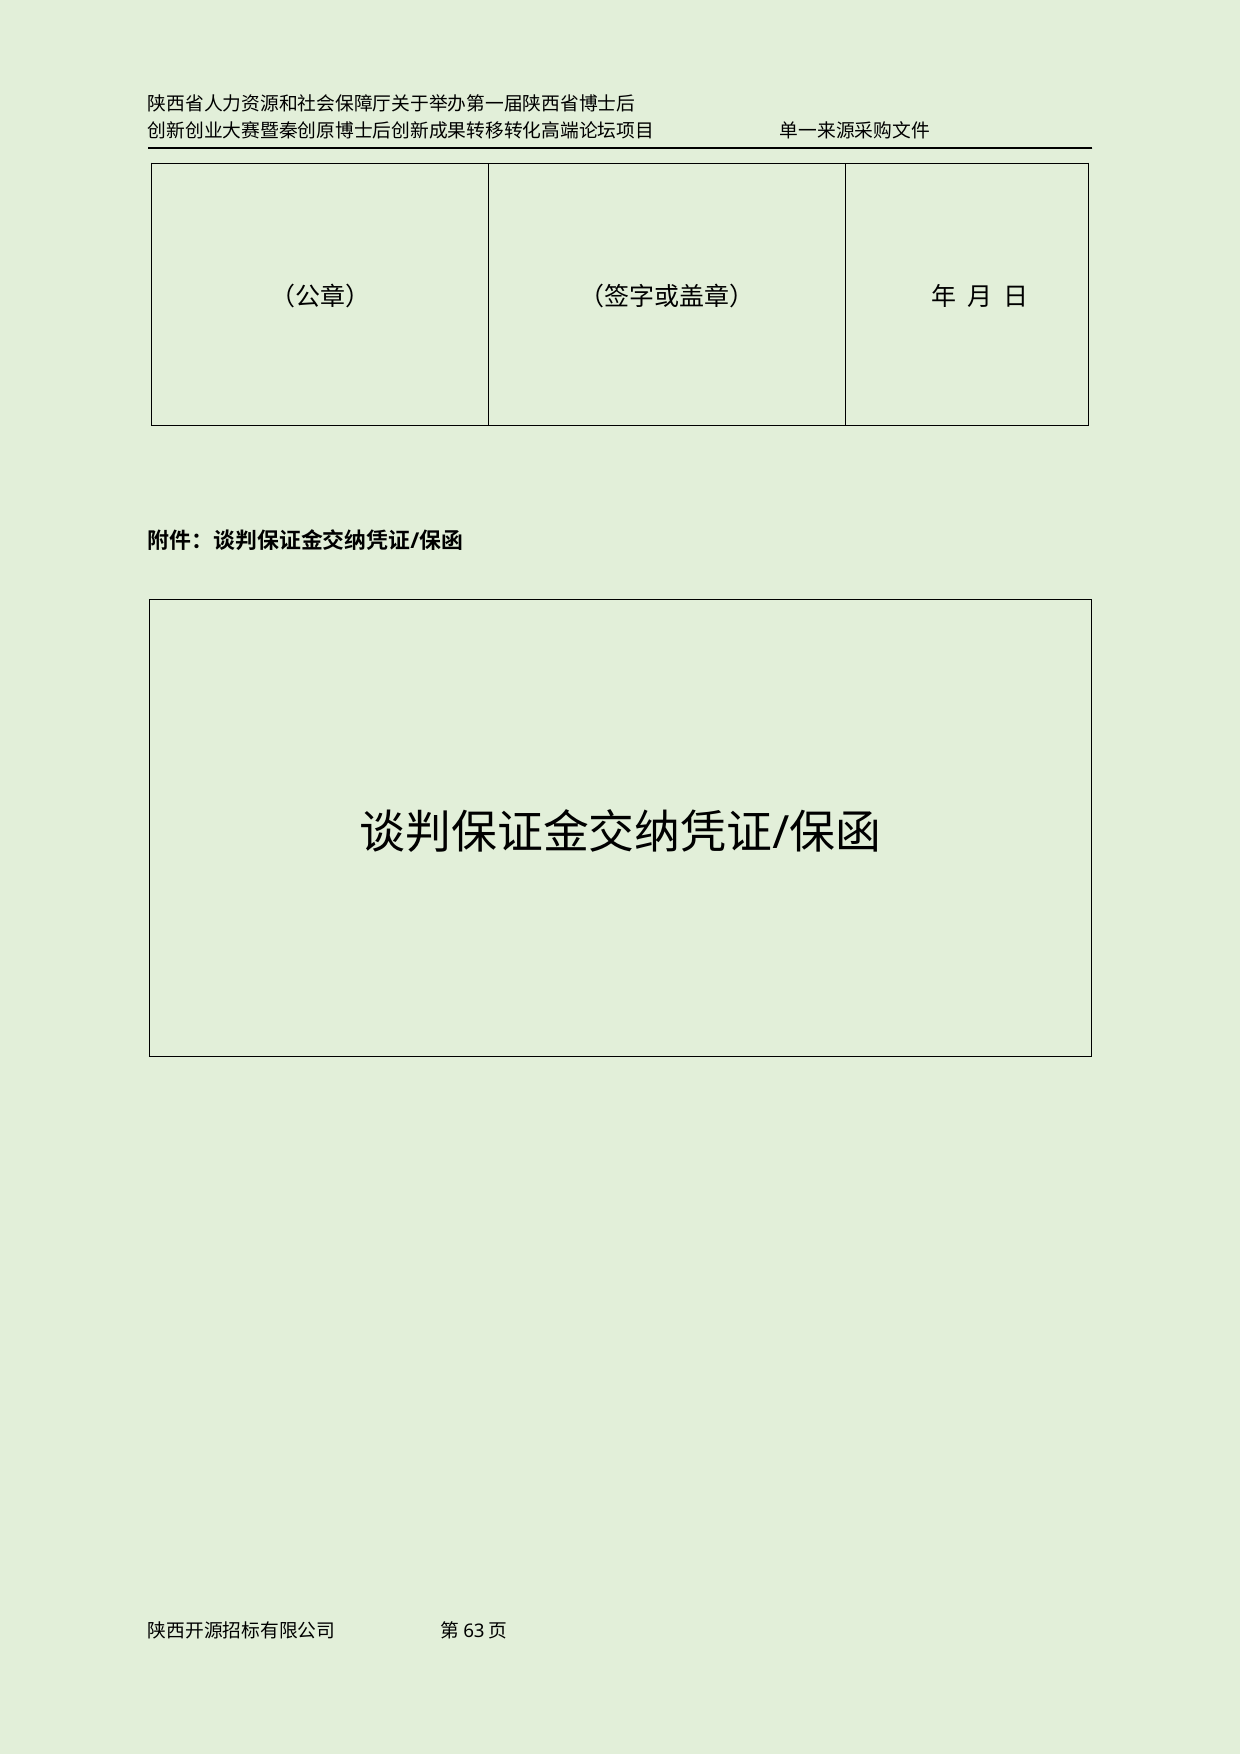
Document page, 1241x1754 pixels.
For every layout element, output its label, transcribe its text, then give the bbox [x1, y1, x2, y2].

table_cell 年 月 日 [846, 164, 1088, 425]
table_header 谈判保证金交纳凭证/保函 [150, 600, 1091, 1056]
text 附件：谈判保证金交纳凭证/保函 [148, 523, 1092, 556]
table_cell （公章） [152, 164, 488, 425]
table_cell （签字或盖章） [489, 164, 845, 425]
